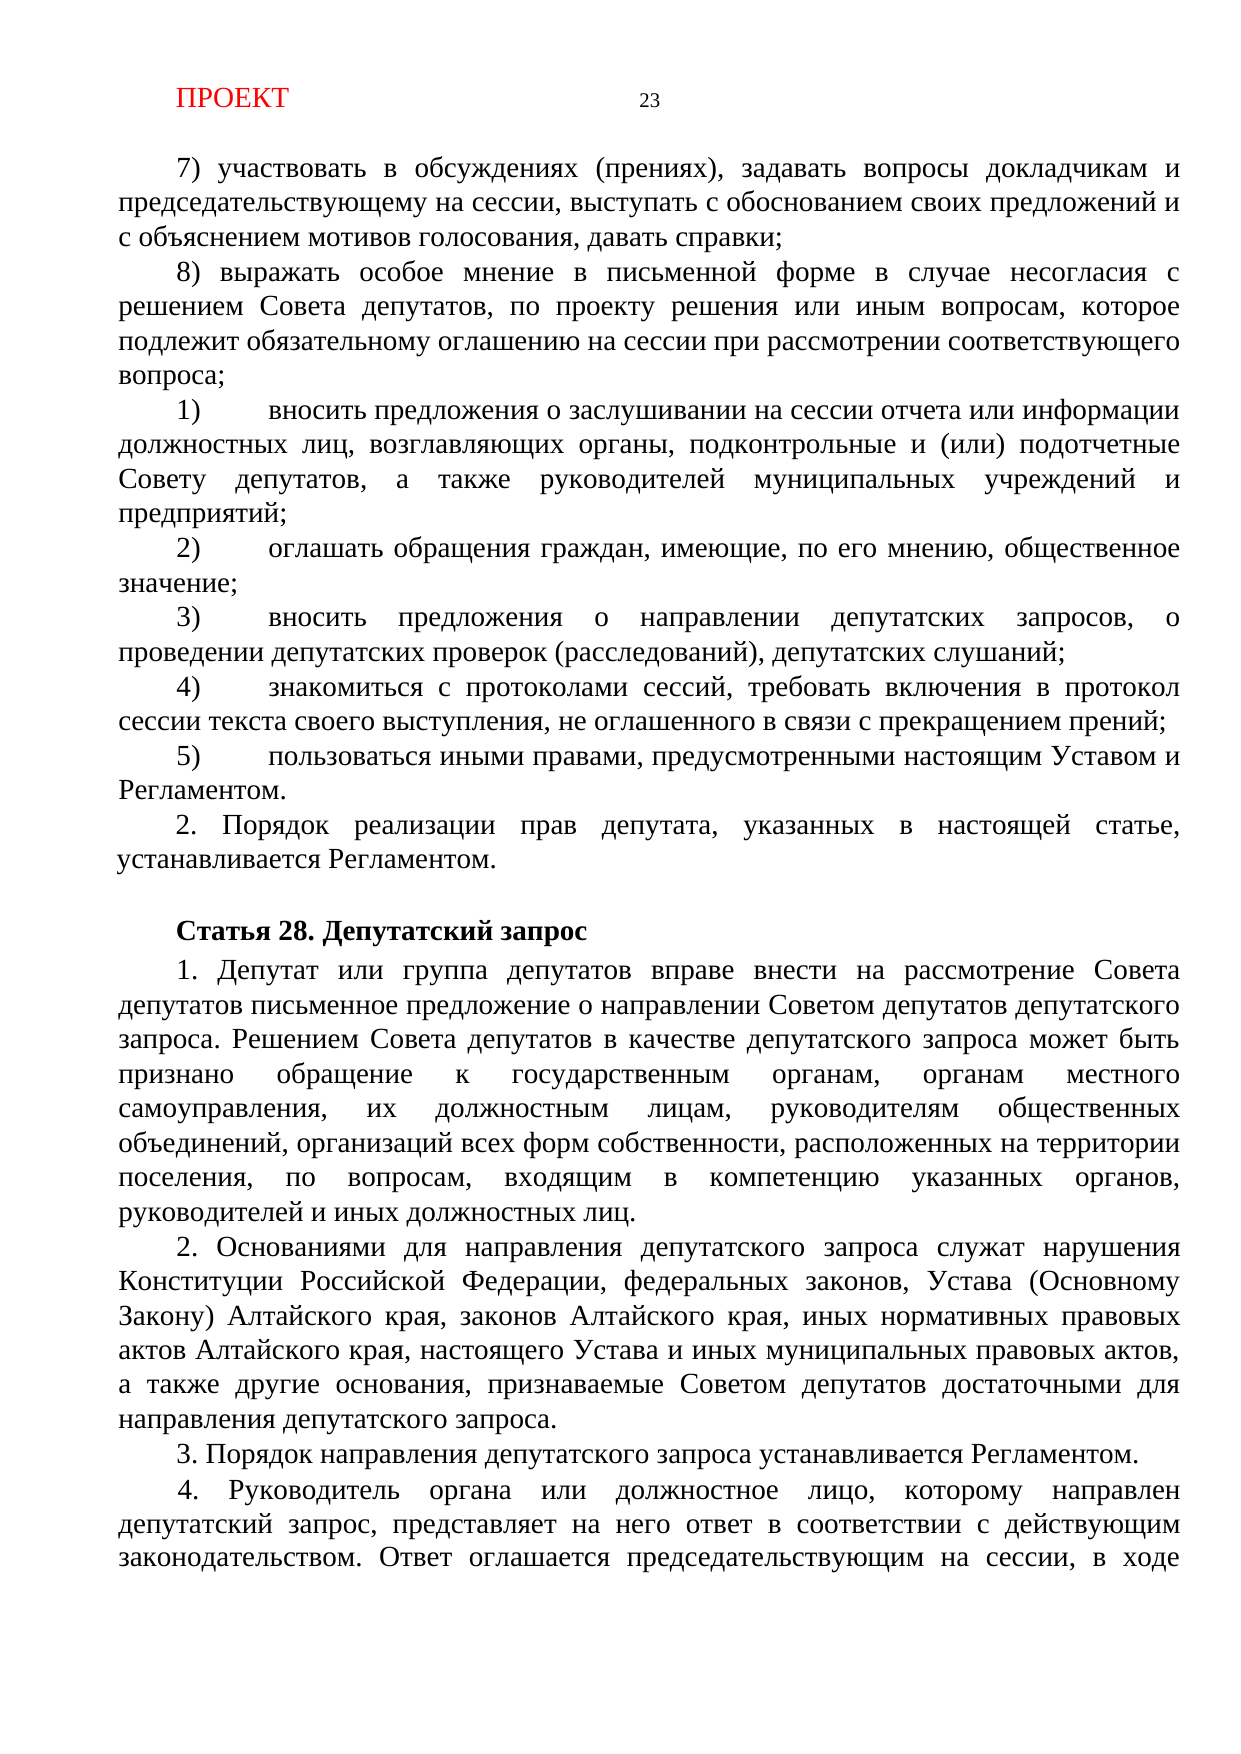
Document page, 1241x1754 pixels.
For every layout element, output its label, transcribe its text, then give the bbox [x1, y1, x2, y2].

list вносить предложения о заслушивании на сессии отчета или информации должностных лиц, возглавляющих органы, подконтрольные и (или) подотчетные Совету депутатов, а также руководителей муниципальных учреждений и предприятий; [118, 392, 1181, 529]
list знакомиться с протоколами сессий, требовать включения в протокол сессии текста своего выступления, не оглашенного в связи с прекращением прений; [118, 669, 1181, 737]
list вносить предложения о направлении депутатских запросов, о проведении депутатских проверок (расследований), депутатских слушаний; [118, 599, 1181, 667]
list пользоваться иными правами, предусмотренными настоящим Уставом и Регламентом. [118, 738, 1181, 806]
text 2. Порядок реализации прав депутата, указанных в настоящей статье, устанавливается Регламентом. [116, 807, 1181, 874]
text 8) выражать особое мнение в письменной форме в случае несогласия с решением Совета депутатов, по проекту решения или иным вопросам, которое подлежит обязательному оглашению на сессии при рассмотрении соответствующего вопроса; [118, 254, 1181, 391]
text 3. Порядок направления депутатского запроса устанавливается Регламентом. [118, 1436, 1181, 1469]
text Статья 28. Депутатский запрос [176, 913, 1181, 947]
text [118, 1472, 1181, 1573]
text 7) участвовать в обсуждениях (прениях), задавать вопросы докладчикам и председательствующему на сессии, выступать с обоснованием своих предложений и с объяснением мотивов голосования, давать справки; [118, 150, 1181, 252]
list оглашать обращения граждан, имеющие, по его мнению, общественное значение; [118, 530, 1181, 598]
text 1. Депутат или группа депутатов вправе внести на рассмотрение Совета депутатов письменное предложение о направлении Советом депутатов депутатского запроса. Решением Совета депутатов в качестве депутатского запроса может быть признано обращение к государственным органам, органам местного самоуправления, их должностным лицам, руководителям общественных объединений, организаций всех форм собственности, расположенных на территории поселения, по вопросам, входящим в компетенцию указанных органов, руководителей и иных должностных лиц. [118, 952, 1181, 1227]
text 2. Основаниями для направления депутатского запроса служат нарушения Конституции Российской Федерации, федеральных законов, Устава (Основному Закону) Алтайского края, законов Алтайского края, иных нормативных правовых актов Алтайского края, настоящего Устава и иных муниципальных правовых актов, а также другие основания, признаваемые Советом депутатов достаточными для направления депутатского запроса. [118, 1229, 1181, 1434]
